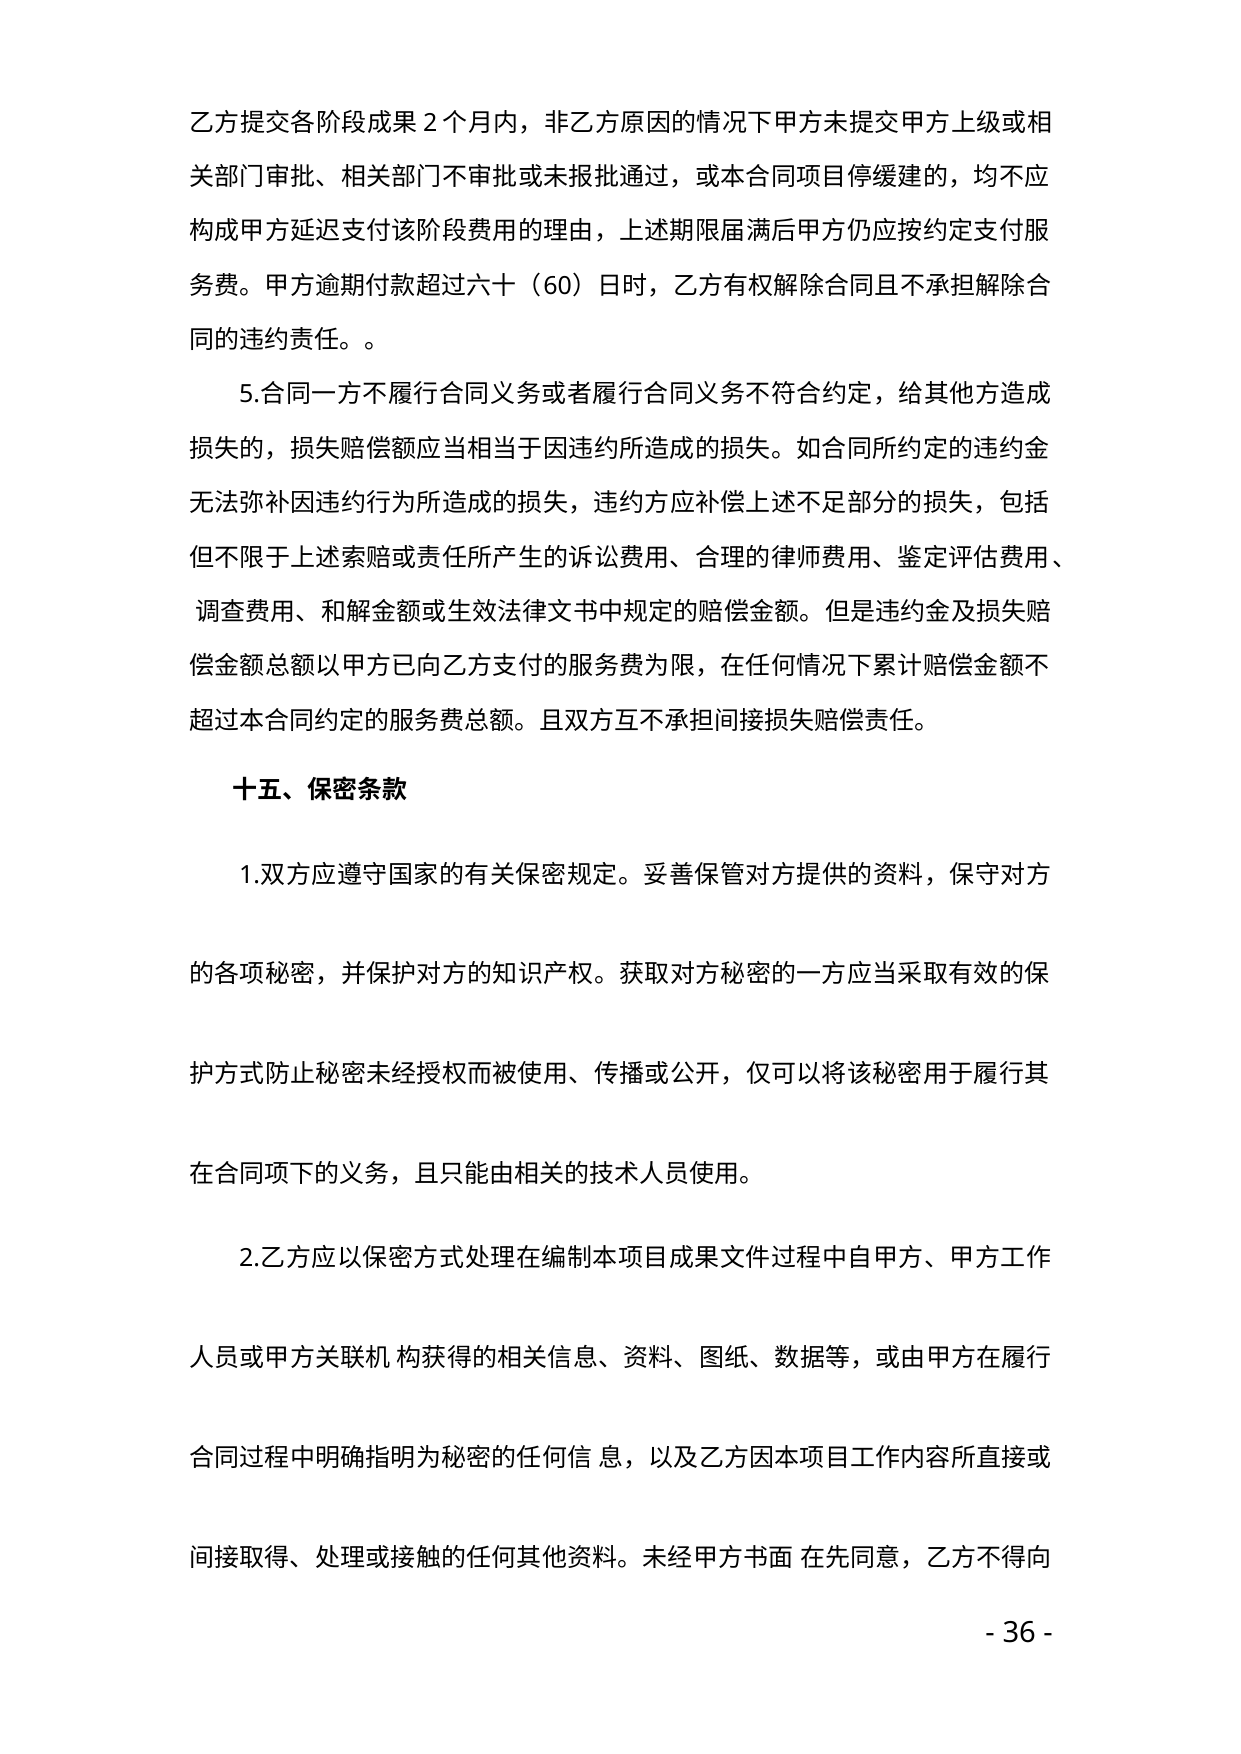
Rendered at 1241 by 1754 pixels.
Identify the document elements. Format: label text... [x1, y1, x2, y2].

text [189, 102, 1052, 356]
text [189, 1223, 1052, 1588]
text 十五、保密条款 [189, 754, 1052, 821]
text 1.双方应遵守国家的有关保密规定。妥善保管对方提供的资料，保守对方的各项秘密，并保护对方的知识产权。获取对方秘密的一方应当采取有效的保护方式防止秘密未经授权而被使用、传播或公开，仅可以将该秘密用于履行其在合同项下的义务，且只能由相关的技术人员使用。 [189, 839, 1052, 1205]
text 5.合同一方不履行合同义务或者履行合同义务不符合约定，给其他方造成损失的，损失赔偿额应当相当于因违约所造成的损失。如合同所约定的违约金无法弥补因违约行为所造成的损失，违约方应补偿上述不足部分的损失，包括但不限于上述索赔或责任所产生的诉讼费用、合理的律师费用、鉴定评估费用、 调查费用、和解金额或生效法律文书中规定的赔偿金额。但是违约金及损失赔偿金额总额以甲方已向乙方支付的服务费为限，在任何情况下累计赔偿金额不超过本合同约定的服务费总额。且双方互不承担间接损失赔偿责任。 [189, 374, 1052, 736]
